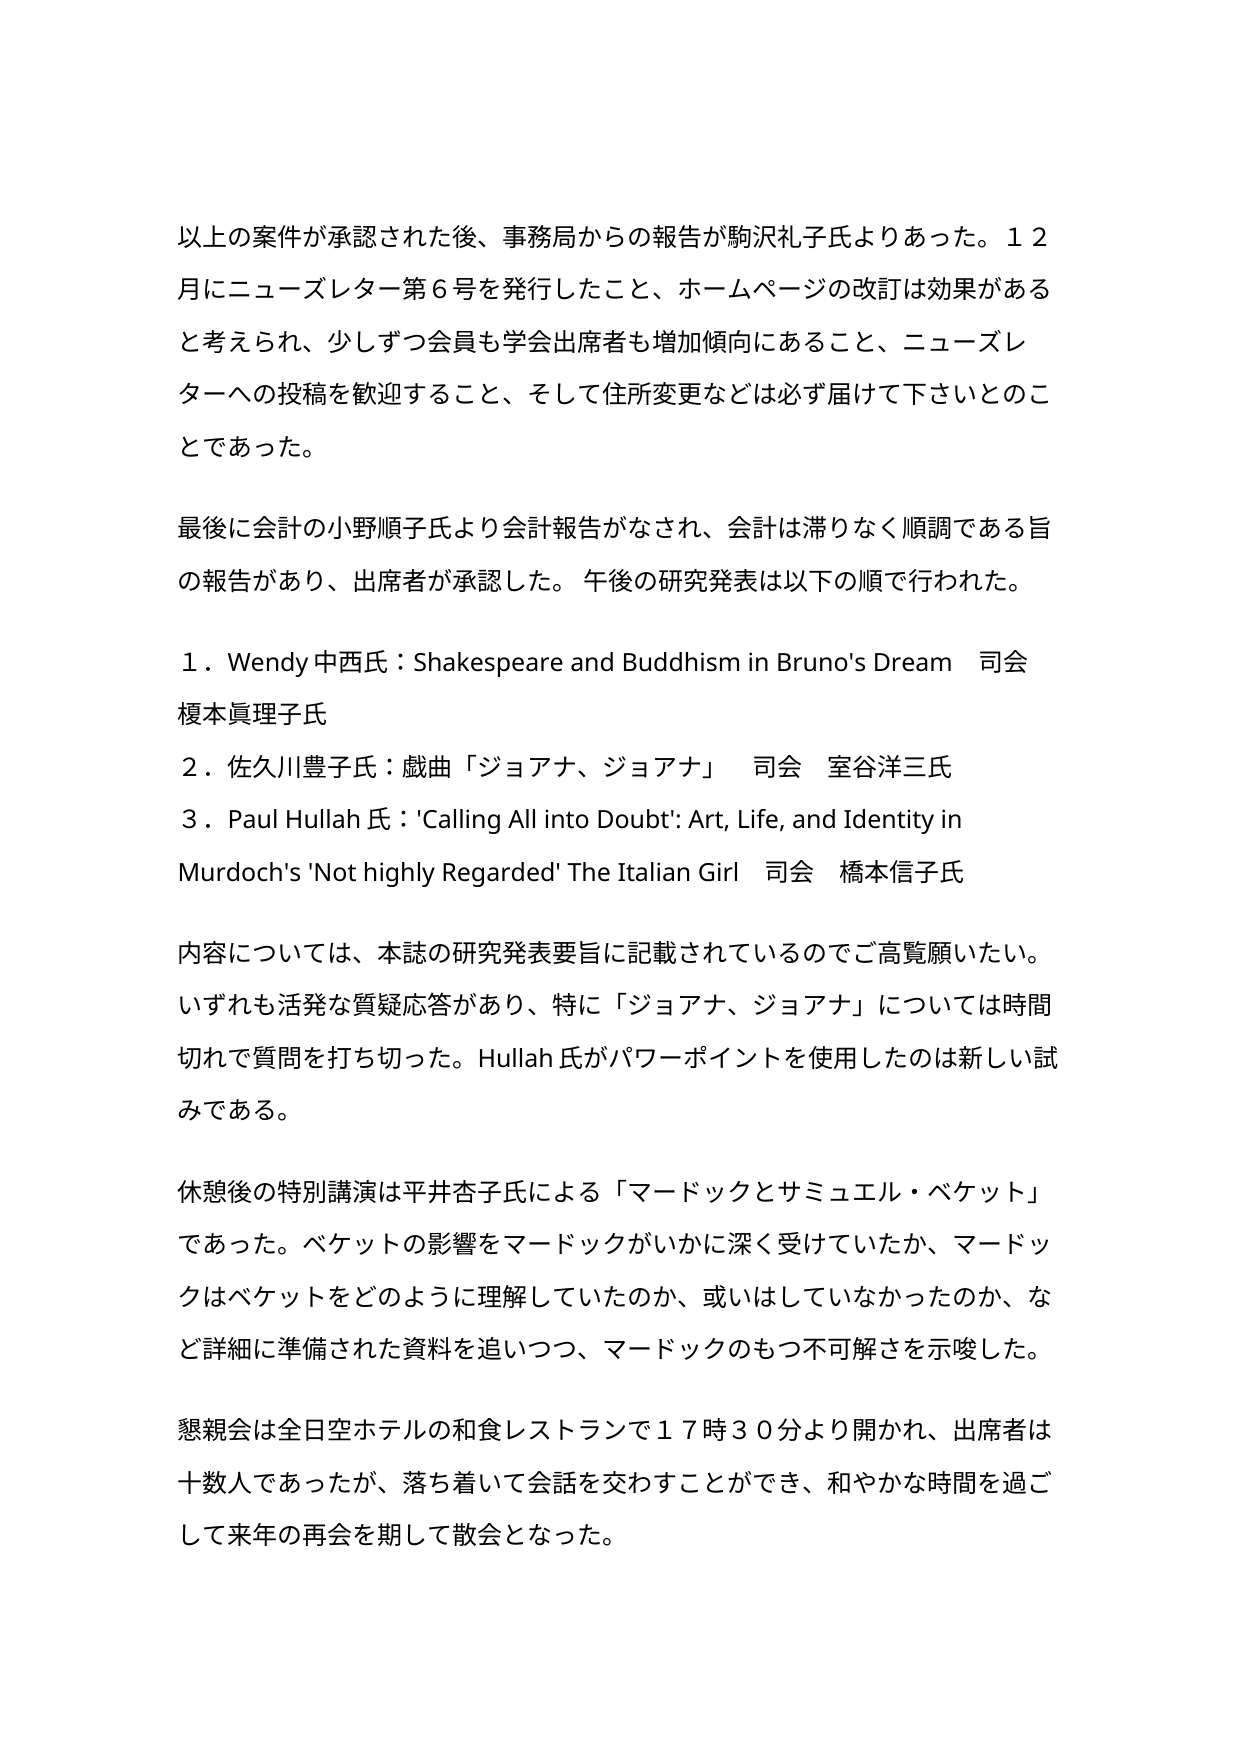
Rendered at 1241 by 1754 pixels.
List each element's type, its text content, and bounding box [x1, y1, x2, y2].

text 内容については、本誌の研究発表要旨に記載されているのでご高覧願いたい。いずれも活発な質疑応答があり、特に「ジョアナ、ジョアナ」については時間切れで質問を打ち切った。Hullah氏がパワーポイントを使用したのは新しい試みである。 [177, 933, 1063, 1128]
text 以上の案件が承認された後、事務局からの報告が駒沢礼子氏よりあった。１２月にニューズレター第６号を発行したこと、ホームページの改訂は効果があると考えられ、少しずつ会員も学会出席者も増加傾向にあること、ニューズレターへの投稿を歓迎すること、そして住所変更などは必ず届けて下さいとのことであった。 [177, 217, 1063, 464]
text １．Wendy中西氏：Shakespeare and Buddhism in Bruno's Dream 司会 榎本眞理子氏 ２．佐久川豊子氏：戯曲「ジョアナ、ジョアナ」 司会 室谷洋三氏 ３．Paul Hullah氏：'Calling All into Doubt': Art, Life, and Identity in Murdoch's 'Not highly Regarded' The Italian Girl 司会 橋本信子氏 [177, 642, 1063, 889]
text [177, 1410, 1063, 1552]
text 休憩後の特別講演は平井杏子氏による「マードックとサミュエル・ベケット」であった。ベケットの影響をマードックがいかに深く受けていたか、マードックはベケットをどのように理解していたのか、或いはしていなかったのか、など詳細に準備された資料を追いつつ、マードックのもつ不可解さを示唆した。 [177, 1171, 1063, 1366]
text 最後に会計の小野順子氏より会計報告がなされ、会計は滞りなく順調である旨の報告があり、出席者が承認した。 午後の研究発表は以下の順で行われた。 [177, 508, 1063, 598]
